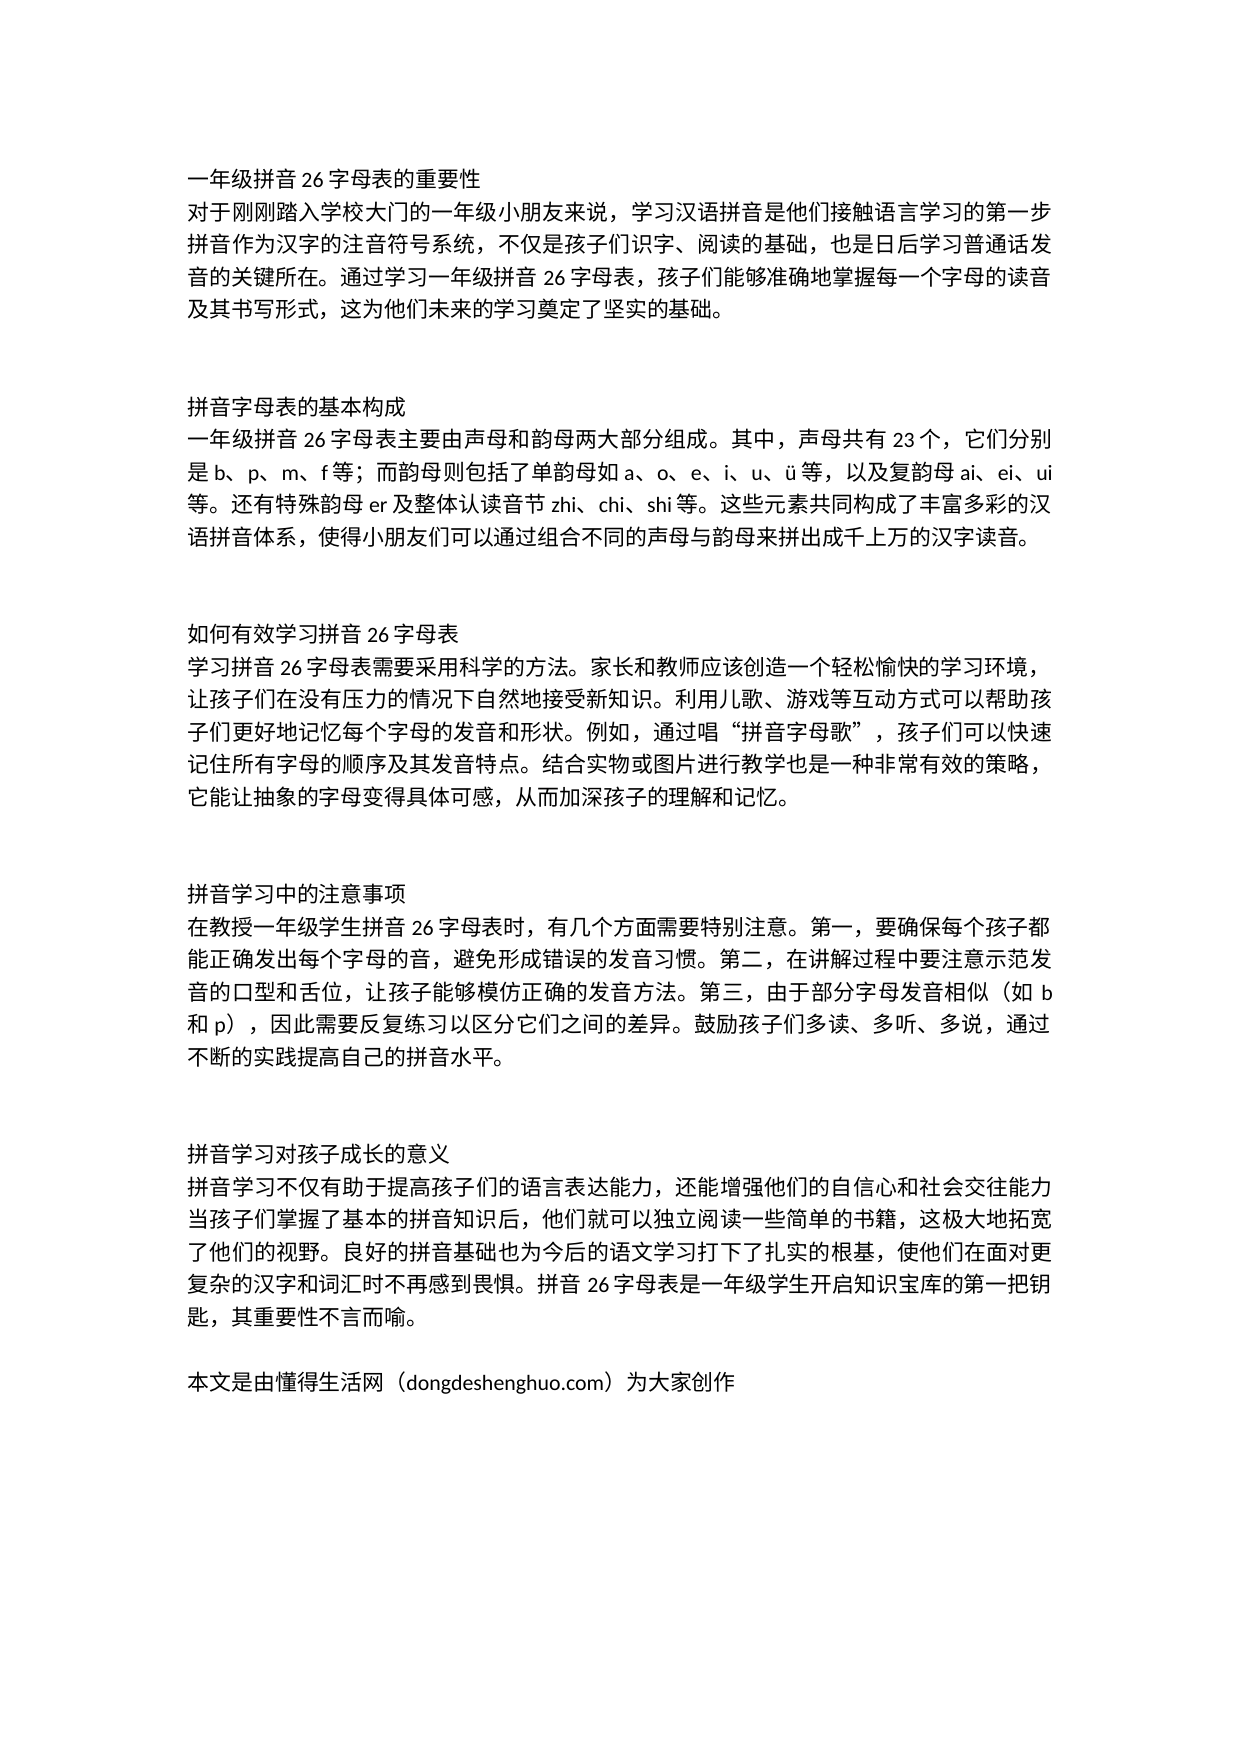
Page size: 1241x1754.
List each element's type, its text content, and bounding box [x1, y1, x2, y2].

text 拼音学习不仅有助于提高孩子们的语言表达能力，还能增强他们的自信心和社会交往能力。当孩子们掌握了基本的拼音知识后，他们就可以独立阅读一些简单的书籍，这极大地拓宽了他们的视野。良好的拼音基础也为今后的语文学习打下了扎实的根基，使他们在面对更复杂的汉字和词汇时不再感到畏惧。拼音26字母表是一年级学生开启知识宝库的第一把钥匙，其重要性不言而喻。 [187, 1169, 1053, 1332]
text 一年级拼音26字母表主要由声母和韵母两大部分组成。其中，声母共有23个，它们分别是b、p、m、f等；而韵母则包括了单韵母如a、o、e、i、u、ü等，以及复韵母ai、ei、ui等。还有特殊韵母er及整体认读音节zhi、chi、shi等。这些元素共同构成了丰富多彩的汉语拼音体系，使得小朋友们可以通过组合不同的声母与韵母来拼出成千上万的汉字读音。 [187, 422, 1053, 552]
text 学习拼音26字母表需要采用科学的方法。家长和教师应该创造一个轻松愉快的学习环境，让孩子们在没有压力的情况下自然地接受新知识。利用儿歌、游戏等互动方式可以帮助孩子们更好地记忆每个字母的发音和形状。例如，通过唱“拼音字母歌”，孩子们可以快速记住所有字母的顺序及其发音特点。结合实物或图片进行教学也是一种非常有效的策略，它能让抽象的字母变得具体可感，从而加深孩子的理解和记忆。 [187, 649, 1053, 812]
text 拼音学习中的注意事项 [187, 877, 1053, 909]
text 如何有效学习拼音26字母表 [187, 617, 1053, 649]
text 拼音学习对孩子成长的意义 [187, 1137, 1053, 1169]
text 在教授一年级学生拼音26字母表时，有几个方面需要特别注意。第一，要确保每个孩子都能正确发出每个字母的音，避免形成错误的发音习惯。第二，在讲解过程中要注意示范发音的口型和舌位，让孩子能够模仿正确的发音方法。第三，由于部分字母发音相似（如b和p），因此需要反复练习以区分它们之间的差异。鼓励孩子们多读、多听、多说，通过不断的实践提高自己的拼音水平。 [187, 909, 1053, 1072]
text 一年级拼音26字母表的重要性 [187, 162, 1053, 194]
text 拼音字母表的基本构成 [187, 389, 1053, 422]
text 对于刚刚踏入学校大门的一年级小朋友来说，学习汉语拼音是他们接触语言学习的第一步。拼音作为汉字的注音符号系统，不仅是孩子们识字、阅读的基础，也是日后学习普通话发音的关键所在。通过学习一年级拼音26字母表，孩子们能够准确地掌握每一个字母的读音及其书写形式，这为他们未来的学习奠定了坚实的基础。 [187, 194, 1053, 324]
text 本文是由懂得生活网（dongdeshenghuo.com）为大家创作 [187, 1364, 1053, 1397]
